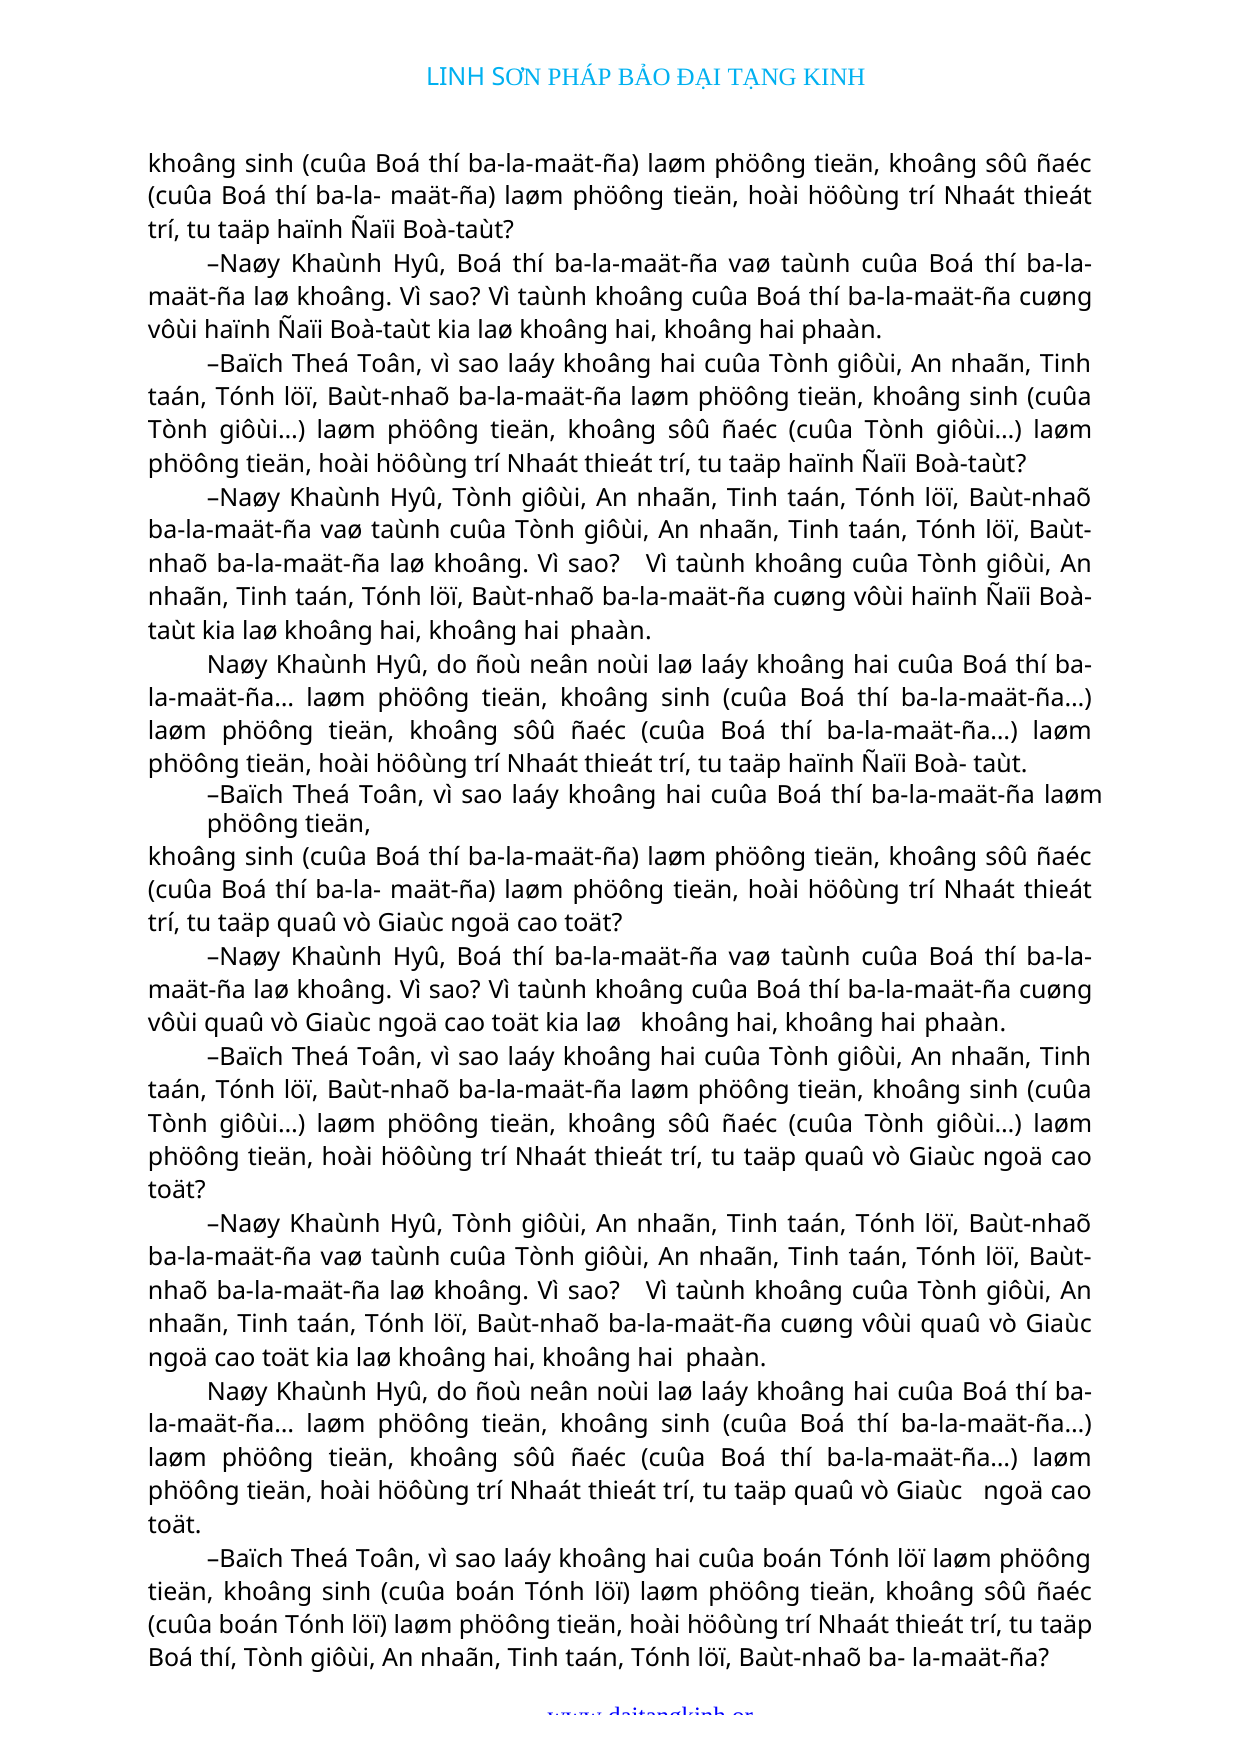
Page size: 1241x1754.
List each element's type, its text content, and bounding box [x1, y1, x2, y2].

text –Baïch Theá Toân, vì sao laáy khoâng hai cuûa Boá thí ba-la-maät-ña laøm phöông tieän, [207, 780, 1105, 839]
text –Baïch Theá Toân, vì sao laáy khoâng hai cuûa Tònh giôùi, An nhaãn, Tinh taán, Tónh löï, Baùt-nhaõ ba-la-maät-ña laøm phöông tieän, khoâng sinh (cuûa Tònh giôùi…) laøm phöông tieän, khoâng sôû ñaéc (cuûa Tònh giôùi…) laøm phöông tieän, hoài höôùng trí Nhaát thieát trí, tu taäp quaû vò Giaùc ngoä cao toät? [148, 1039, 1093, 1206]
text –Naøy Khaùnh Hyû, Tònh giôùi, An nhaãn, Tinh taán, Tónh löï, Baùt-nhaõ ba-la-maät-ña vaø taùnh cuûa Tònh giôùi, An nhaãn, Tinh taán, Tónh löï, Baùt-nhaõ ba-la-maät-ña laø khoâng. Vì sao? Vì taùnh khoâng cuûa Tònh giôùi, An nhaãn, Tinh taán, Tónh löï, Baùt-nhaõ ba-la-maät-ña cuøng vôùi quaû vò Giaùc ngoä cao toät kia laø khoâng hai, khoâng hai phaàn. [148, 1206, 1093, 1373]
text –Baïch Theá Toân, vì sao laáy khoâng hai cuûa Tònh giôùi, An nhaãn, Tinh taán, Tónh löï, Baùt-nhaõ ba-la-maät-ña laøm phöông tieän, khoâng sinh (cuûa Tònh giôùi…) laøm phöông tieän, khoâng sôû ñaéc (cuûa Tònh giôùi…) laøm phöông tieän, hoài höôùng trí Nhaát thieát trí, tu taäp haïnh Ñaïi Boà-taùt? [148, 346, 1093, 479]
text –Naøy Khaùnh Hyû, Tònh giôùi, An nhaãn, Tinh taán, Tónh löï, Baùt-nhaõ ba-la-maät-ña vaø taùnh cuûa Tònh giôùi, An nhaãn, Tinh taán, Tónh löï, Baùt-nhaõ ba-la-maät-ña laø khoâng. Vì sao? Vì taùnh khoâng cuûa Tònh giôùi, An nhaãn, Tinh taán, Tónh löï, Baùt-nhaõ ba-la-maät-ña cuøng vôùi haïnh Ñaïi Boà-taùt kia laø khoâng hai, khoâng hai phaàn. [148, 479, 1093, 646]
text –Baïch Theá Toân, vì sao laáy khoâng hai cuûa boán Tónh löï laøm phöông tieän, khoâng sinh (cuûa boán Tónh löï) laøm phöông tieän, khoâng sôû ñaéc (cuûa boán Tónh löï) laøm phöông tieän, hoài höôùng trí Nhaát thieát trí, tu taäp Boá thí, Tònh giôùi, An nhaãn, Tinh taán, Tónh löï, Baùt-nhaõ ba- la-maät-ña? [148, 1540, 1093, 1674]
text –Naøy Khaùnh Hyû, Boá thí ba-la-maät-ña vaø taùnh cuûa Boá thí ba-la-maät-ña laø khoâng. Vì sao? Vì taùnh khoâng cuûa Boá thí ba-la-maät-ña cuøng vôùi haïnh Ñaïi Boà-taùt kia laø khoâng hai, khoâng hai phaàn. [148, 246, 1093, 346]
text khoâng sinh (cuûa Boá thí ba-la-maät-ña) laøm phöông tieän, khoâng sôû ñaéc (cuûa Boá thí ba-la- maät-ña) laøm phöông tieän, hoài höôùng trí Nhaát thieát trí, tu taäp haïnh Ñaïi Boà-taùt? [148, 145, 1093, 246]
text Naøy Khaùnh Hyû, do ñoù neân noùi laø laáy khoâng hai cuûa Boá thí ba-la-maät-ña… laøm phöông tieän, khoâng sinh (cuûa Boá thí ba-la-maät-ña…) laøm phöông tieän, khoâng sôû ñaéc (cuûa Boá thí ba-la-maät-ña…) laøm phöông tieän, hoài höôùng trí Nhaát thieát trí, tu taäp quaû vò Giaùc ngoä cao toät. [148, 1373, 1093, 1540]
text khoâng sinh (cuûa Boá thí ba-la-maät-ña) laøm phöông tieän, khoâng sôû ñaéc (cuûa Boá thí ba-la- maät-ña) laøm phöông tieän, hoài höôùng trí Nhaát thieát trí, tu taäp quaû vò Giaùc ngoä cao toät? [148, 839, 1093, 939]
text –Naøy Khaùnh Hyû, Boá thí ba-la-maät-ña vaø taùnh cuûa Boá thí ba-la-maät-ña laø khoâng. Vì sao? Vì taùnh khoâng cuûa Boá thí ba-la-maät-ña cuøng vôùi quaû vò Giaùc ngoä cao toät kia laø khoâng hai, khoâng hai phaàn. [148, 939, 1093, 1039]
text Naøy Khaùnh Hyû, do ñoù neân noùi laø laáy khoâng hai cuûa Boá thí ba-la-maät-ña… laøm phöông tieän, khoâng sinh (cuûa Boá thí ba-la-maät-ña…) laøm phöông tieän, khoâng sôû ñaéc (cuûa Boá thí ba-la-maät-ña…) laøm phöông tieän, hoài höôùng trí Nhaát thieát trí, tu taäp haïnh Ñaïi Boà- taùt. [148, 646, 1093, 780]
